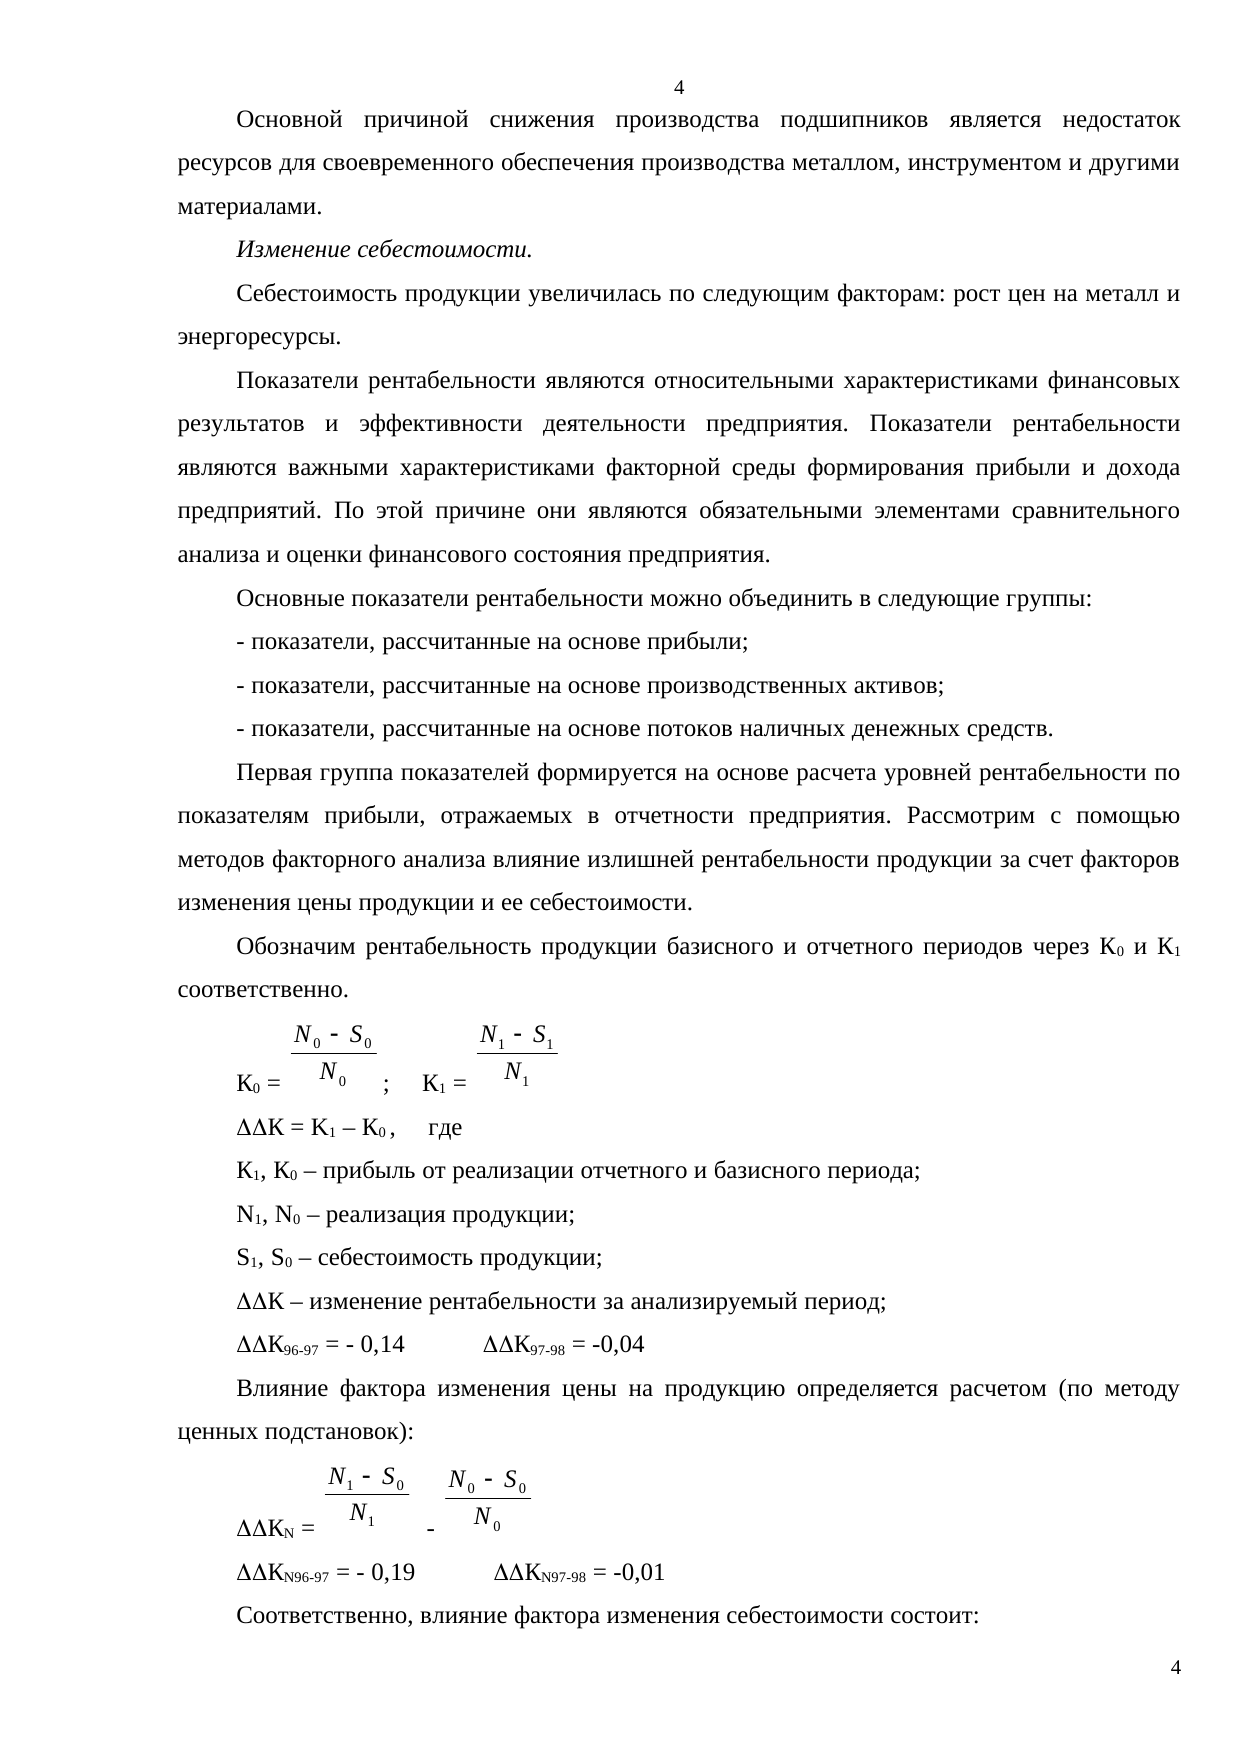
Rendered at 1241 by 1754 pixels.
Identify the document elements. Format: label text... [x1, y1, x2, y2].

text Первая группа показателей формируется на основе расчета уровней рентабельности по показателям прибыли, отражаемых в отчетности предприятия. Рассмотрим с помощью методов факторного анализа влияние излишней рентабельности продукции за счет факторов изменения цены продукции и ее себестоимости. [177, 757, 1181, 916]
text Основные показатели рентабельности можно объединить в следующие группы: [177, 582, 1181, 611]
text N1, N0 – реализация продукции; [177, 1198, 1181, 1227]
text DК96-97 = - 0,14 DК97-98 = -0,04 [177, 1329, 1181, 1358]
text DК – изменение рентабельности за анализируемый период; [177, 1286, 1181, 1314]
text К0 = ; К1 = [177, 1018, 1181, 1097]
text Изменение себестоимости. [177, 234, 1181, 263]
text Основной причиной снижения производства подшипников является недостаток ресурсов для своевременного обеспечения производства металлом, инструментом и другими материалами. [177, 103, 1181, 219]
text Соответственно, влияние фактора изменения себестоимости состоит: [177, 1600, 1181, 1629]
text S1, S0 – себестоимость продукции; [177, 1242, 1181, 1271]
text DКN96-97 = - 0,19 DКN97-98 = -0,01 [177, 1556, 1181, 1585]
text Влияние фактора изменения цены на продукцию определяется расчетом (по методу ценных подстановок): [177, 1373, 1181, 1445]
text - показатели, рассчитанные на основе производственных активов; [177, 669, 1181, 698]
text К1, К0 – прибыль от реализации отчетного и базисного периода; [177, 1155, 1181, 1184]
text Обозначим рентабельность продукции базисного и отчетного периодов через К0 и К1 соответственно. [177, 931, 1181, 1003]
text DКN = - [177, 1460, 1181, 1542]
text - показатели, рассчитанные на основе потоков наличных денежных средств. [177, 713, 1181, 742]
text - показатели, рассчитанные на основе прибыли; [177, 626, 1181, 655]
text Себестоимость продукции увеличилась по следующим факторам: рост цен на металл и энергоресурсы. [177, 278, 1181, 350]
text DК = K1 – К0 , где [177, 1111, 1181, 1140]
text Показатели рентабельности являются относительными характеристиками финансовых результатов и эффективности деятельности предприятия. Показатели рентабельности являются важными характеристиками факторной среды формирования прибыли и дохода предприятий. По этой причине они являются обязательными элементами сравнительного анализа и оценки финансового состояния предприятия. [177, 365, 1181, 568]
